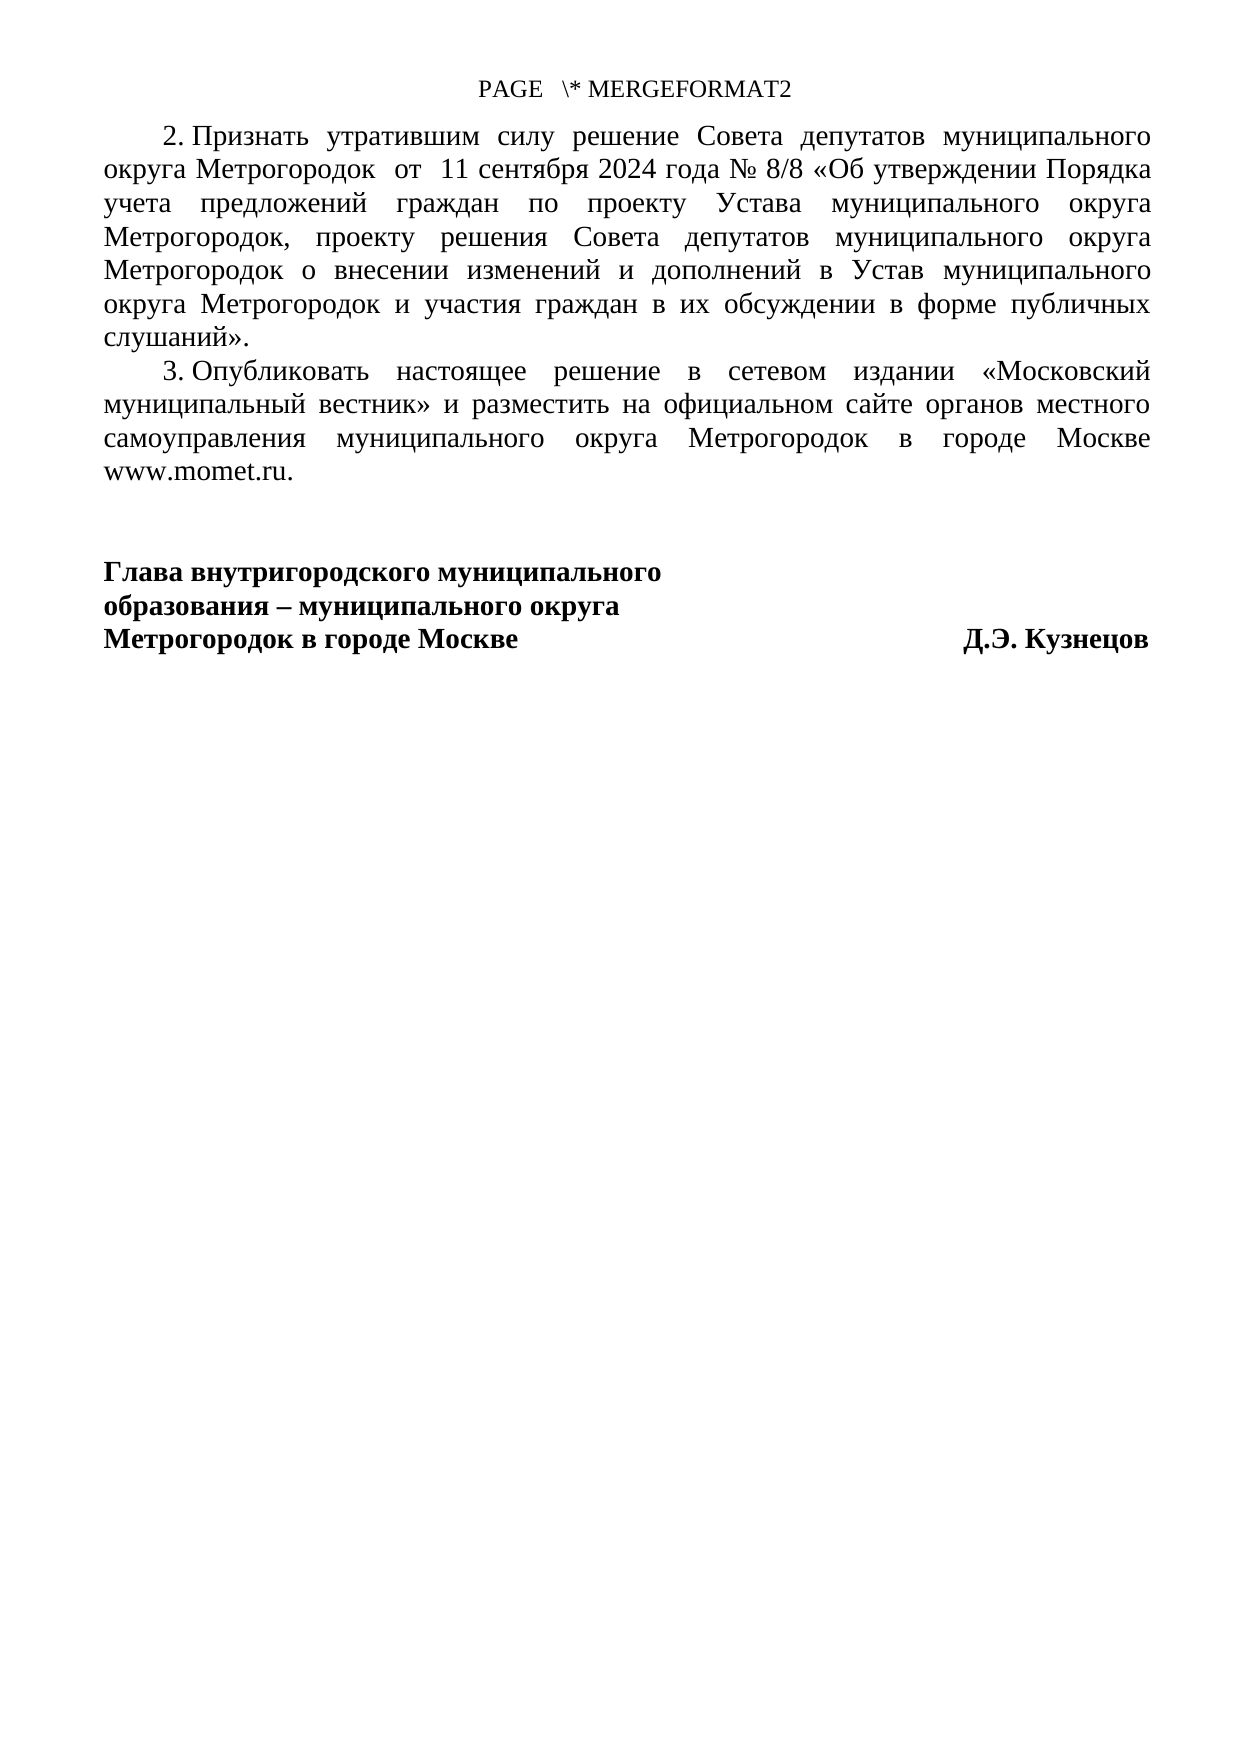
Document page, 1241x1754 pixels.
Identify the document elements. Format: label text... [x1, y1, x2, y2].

text 3. Опубликовать настоящее решение в сетевом издании «Московский муниципальный вестник» и разместить на официальном сайте органов местного самоуправления муниципального округа Метрогородок в городе Москве www.momet.ru. [103, 353, 1152, 487]
text Глава внутригородского муниципального [103, 554, 1152, 588]
text 2. Признать утратившим силу решение Совета депутатов муниципального округа Метрогородок от 11 сентября 2024 года № 8/8 «Об утверждении Порядка учета предложений граждан по проекту Устава муниципального округа Метрогородок, проекту решения Совета депутатов муниципального округа Метрогородок о внесении изменений и дополнений в Устав муниципального округа Метрогородок и участия граждан в их обсуждении в форме публичных слушаний». [103, 118, 1152, 353]
text образования – муниципального округа [103, 588, 1152, 621]
text Метрогородок в городе Москве Д.Э. Кузнецов [103, 621, 1152, 655]
